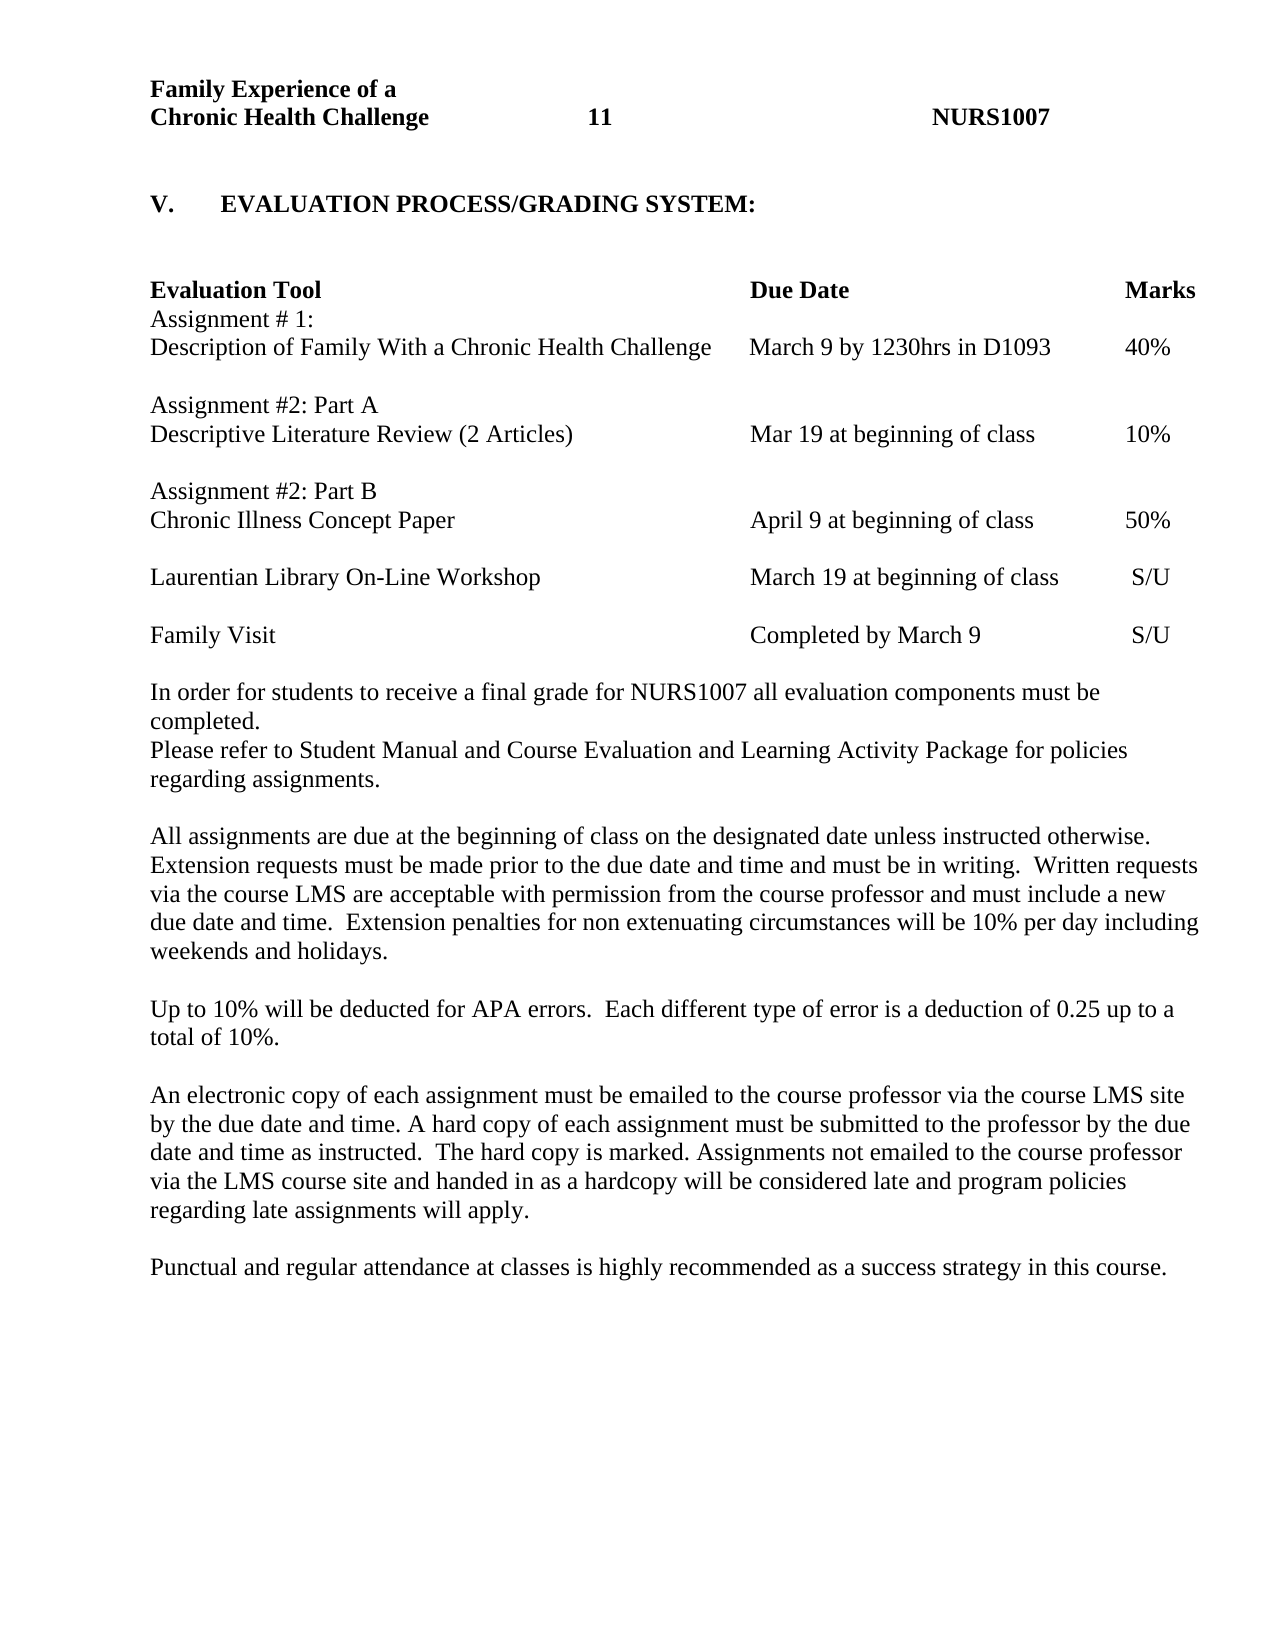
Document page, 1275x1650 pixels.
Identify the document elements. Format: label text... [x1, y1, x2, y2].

text Punctual and regular attendance at classes is highly recommended as a success strategy in this course. [150, 1252, 1200, 1281]
text Assignment # 1: [150, 304, 1200, 332]
text Descriptive Literature Review (2 Articles) Mar 19 at beginning of class 10% [150, 419, 1200, 447]
text Please refer to Student Manual and Course Evaluation and Learning Activity Package for policies regarding assignments. [150, 735, 1200, 792]
text Evaluation Tool Due Date Marks [150, 275, 1200, 304]
text Assignment #2: Part B [150, 476, 1200, 505]
table_header EVALUATION PROCESS/GRADING SYSTEM: [209, 189, 1116, 246]
text In order for students to receive a final grade for NURS1007 all evaluation components must be completed. [150, 677, 1200, 735]
table_header V. [139, 189, 209, 246]
text Chronic Illness Concept Paper April 9 at beginning of class 50% [150, 505, 1200, 534]
text Assignment #2: Part A [150, 390, 1200, 419]
text Up to 10% will be deducted for APA errors. Each different type of error is a deduction of 0.25 up to a total of 10%. [150, 994, 1200, 1051]
text An electronic copy of each assignment must be emailed to the course professor via the course LMS site by the due date and time. A hard copy of each assignment must be submitted to the professor by the due date and time as instructed. The hard copy is marked. Assignments not emailed to the course professor via the LMS course site and handed in as a hardcopy will be considered late and program policies regarding late assignments will apply. [150, 1080, 1200, 1224]
text Family Visit Completed by March 9 S/U [150, 620, 1200, 649]
text All assignments are due at the beginning of class on the designated date unless instructed otherwise. Extension requests must be made prior to the due date and time and must be in writing. Written requests via the course LMS are acceptable with permission from the course professor and must include a new due date and time. Extension penalties for non extenuating circumstances will be 10% per day including weekends and holidays. [150, 821, 1200, 965]
text Description of Family With a Chronic Health Challenge March 9 by 1230hrs in D1093 40% [150, 332, 1200, 361]
text Laurentian Library On-Line Workshop March 19 at beginning of class S/U [150, 562, 1200, 591]
